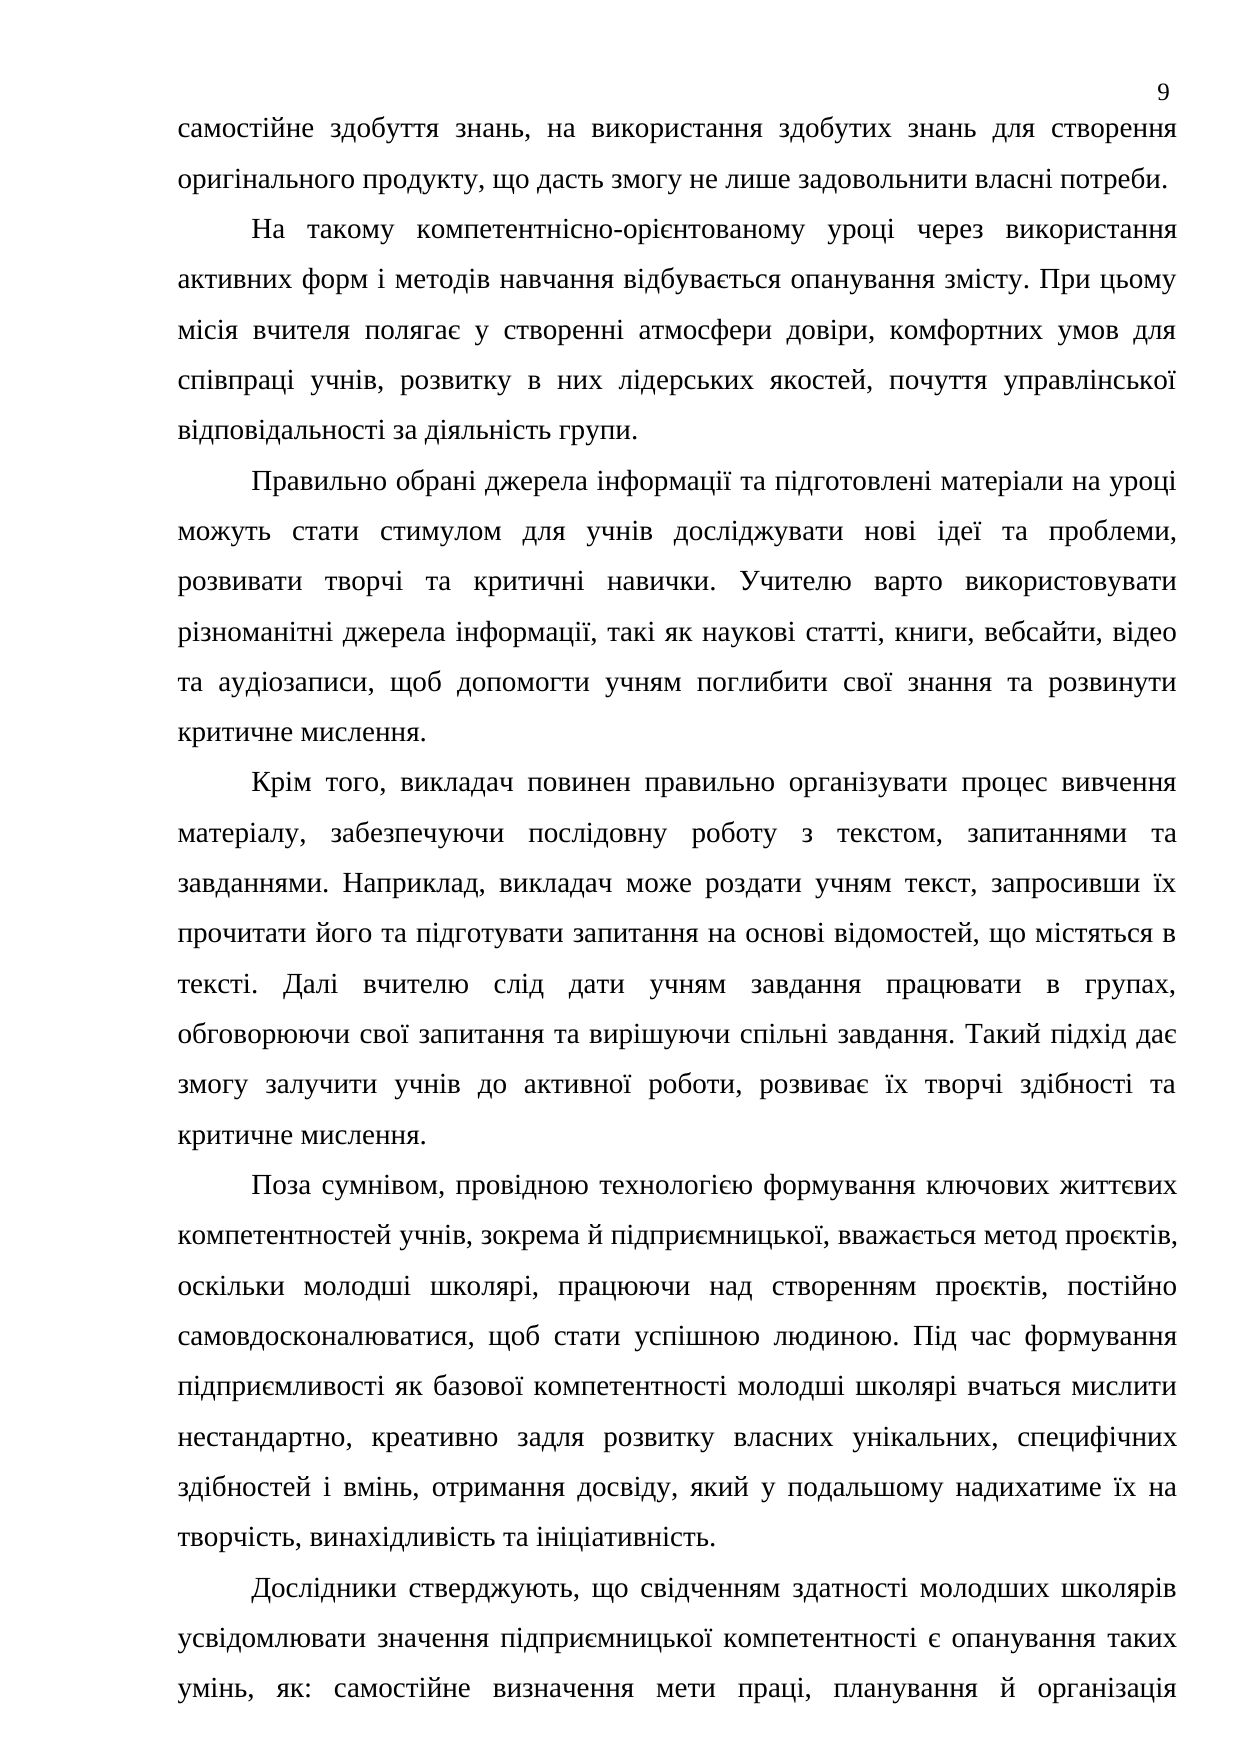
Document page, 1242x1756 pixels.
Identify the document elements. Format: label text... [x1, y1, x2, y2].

text Поза сумнівом, провідною технологією формування ключових життєвих компетентностей учнів, зокрема й підприємницької, вважається метод проєктів, оскільки молодші школярі, працюючи над створенням проєктів, постійно самовдосконалюватися, щоб стати успішною людиною. Під час формування підприємливості як базової компетентності молодші школярі вчаться мислити нестандартно, креативно задля розвитку власних унікальних, специфічних здібностей і вмінь, отримання досвіду, який у подальшому надихатиме їх на творчість, винахідливість та ініціативність. [177, 1167, 1178, 1553]
text Крім того, викладач повинен правильно організувати процес вивчення матеріалу, забезпечуючи послідовну роботу з текстом, запитаннями та завданнями. Наприклад, викладач може роздати учням текст, запросивши їх прочитати його та підготувати запитання на основі відомостей, що містяться в тексті. Далі вчителю слід дати учням завдання працювати в групах, обговорюючи свої запитання та вирішуючи спільні завдання. Такий підхід дає змогу залучити учнів до активної роботи, розвиває їх творчі здібності та критичне мислення. [177, 764, 1178, 1150]
text На такому компетентнісно-орієнтованому уроці через використання активних форм і методів навчання відбувається опанування змісту. При цьому місія вчителя полягає у створенні атмосфери довіри, комфортних умов для співпраці учнів, розвитку в них лідерських якостей, почуття управлінської відповідальності за діяльність групи. [177, 211, 1177, 446]
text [177, 1570, 1178, 1704]
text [177, 110, 1178, 194]
text Правильно обрані джерела інформації та підготовлені матеріали на уроці можуть стати стимулом для учнів досліджувати нові ідеї та проблеми, розвивати творчі та критичні навички. Учителю варто використовувати різноманітні джерела інформації, такі як наукові статті, книги, вебсайти, відео та аудіозаписи, щоб допомогти учням поглибити свої знання та розвинути критичне мислення. [177, 463, 1178, 748]
